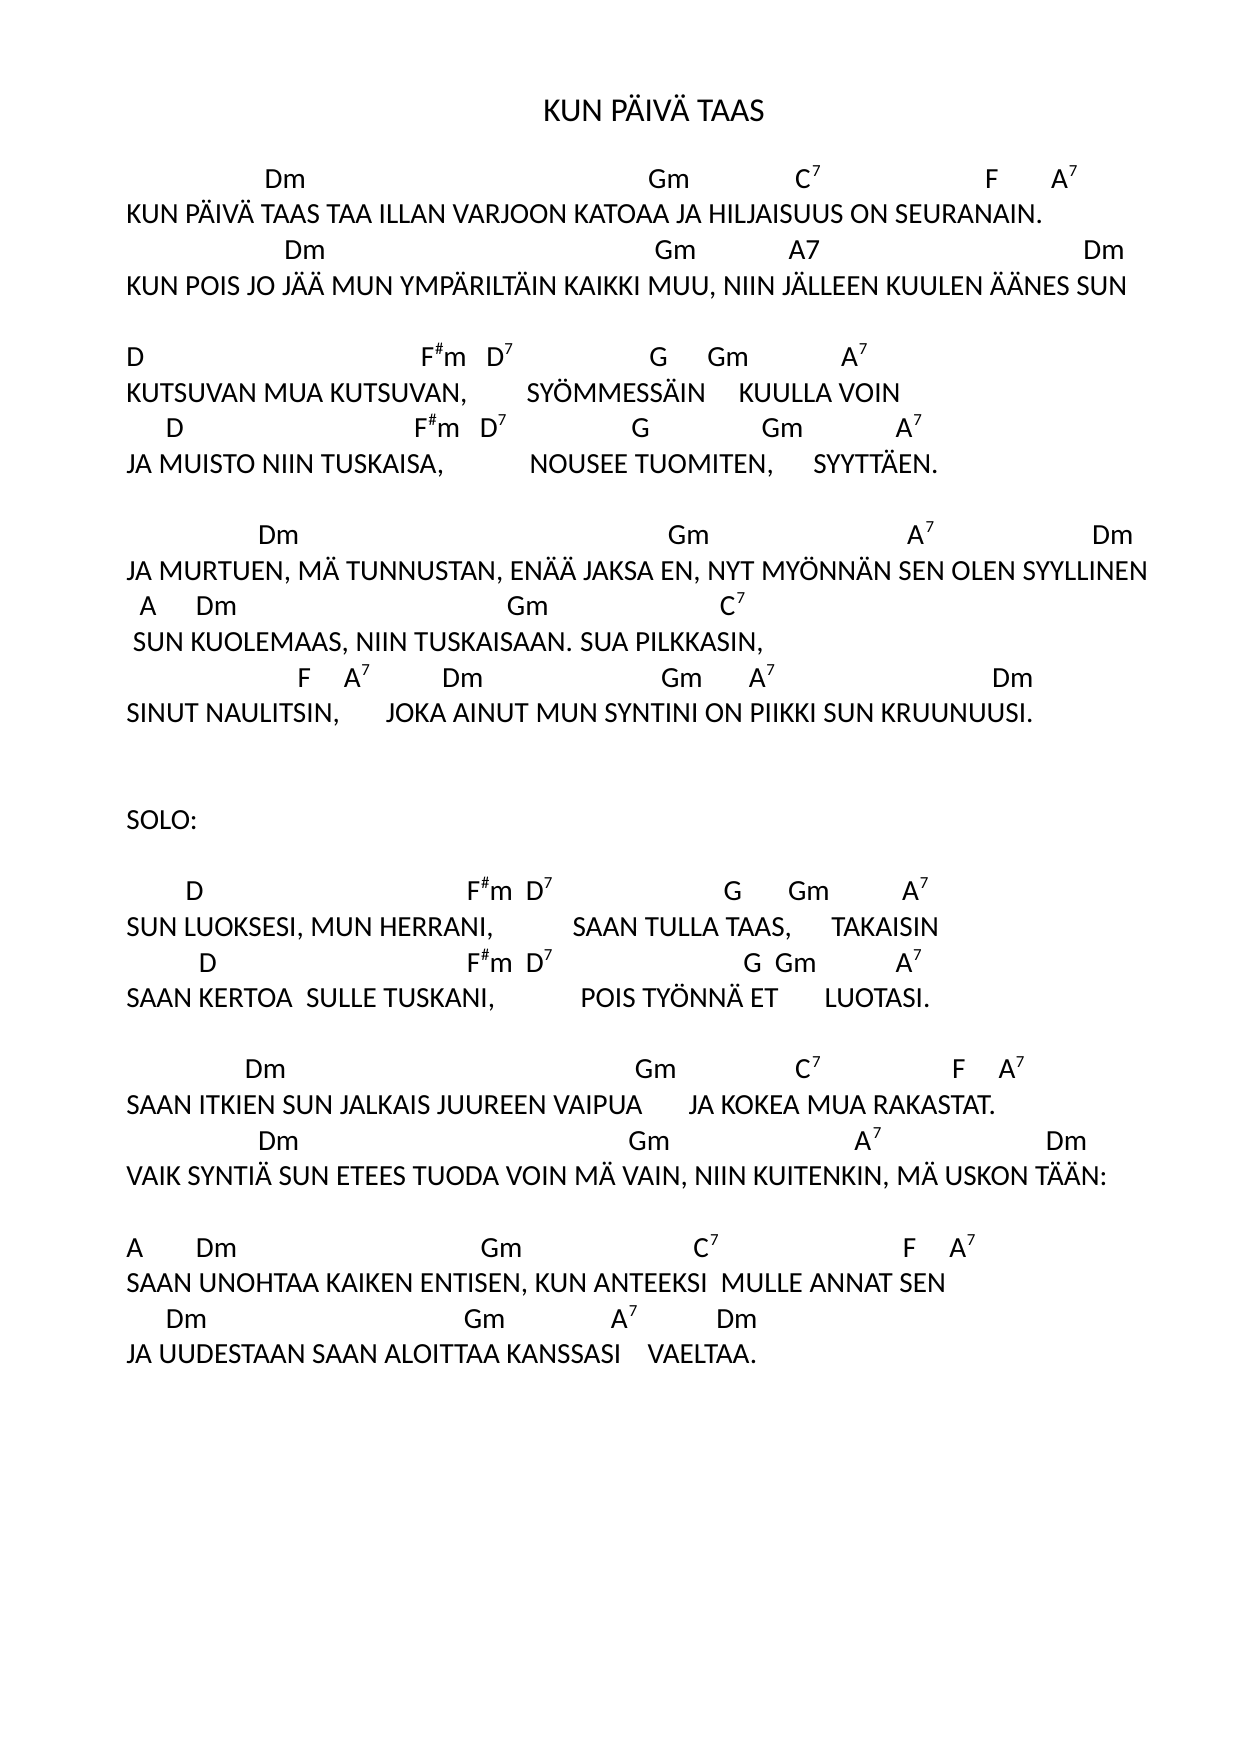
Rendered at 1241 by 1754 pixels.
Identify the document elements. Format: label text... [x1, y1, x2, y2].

text SAAN UNOHTAA KAIKEN ENTISEN, KUN ANTEEKSI MULLE ANNAT SEN [126, 1264, 1181, 1300]
text KUTSUVAN MUA KUTSUVAN, SYÖMMESSÄIN KUULLA VOIN [126, 374, 1181, 409]
text F A7 Dm Gm A7 Dm [126, 659, 1181, 694]
text JA MURTUEN, MÄ TUNNUSTAN, ENÄÄ JAKSA EN, NYT MYÖNNÄN SEN OLEN SYYLLINEN [126, 552, 1181, 587]
text JA UUDESTAAN SAAN ALOITTAA KANSSASI VAELTAA. [126, 1336, 1181, 1371]
text Dm Gm A7 Dm [126, 516, 1181, 552]
text VAIK SYNTIÄ SUN ETEES TUODA VOIN MÄ VAIN, NIIN KUITENKIN, MÄ USKON TÄÄN: [126, 1157, 1181, 1193]
text KUN PÄIVÄ TAAS [185, 89, 1122, 129]
text Dm Gm A7 Dm [126, 1122, 1181, 1157]
text A Dm Gm C7 [126, 587, 1181, 623]
text SUN LUOKSESI, MUN HERRANI, SAAN TULLA TAAS, TAKAISIN [126, 908, 1181, 944]
text SOLO: [126, 801, 1181, 837]
text KUN POIS JO JÄÄ MUN YMPÄRILTÄIN KAIKKI MUU, NIIN JÄLLEEN KUULEN ÄÄNES SUN [126, 267, 1181, 302]
text SAAN ITKIEN SUN JALKAIS JUUREEN VAIPUA JA KOKEA MUA RAKASTAT. [126, 1086, 1181, 1122]
text D F#m D7 G Gm A7 [126, 338, 1181, 374]
text Dm Gm A7 Dm [126, 231, 1181, 267]
text SINUT NAULITSIN, JOKA AINUT MUN SYNTINI ON PIIKKI SUN KRUUNUUSI. [126, 694, 1181, 730]
text D F#m D7 G Gm A7 [126, 409, 1181, 445]
text SAAN KERTOA SULLE TUSKANI, POIS TYÖNNÄ ET LUOTASI. [126, 979, 1181, 1015]
text A Dm Gm C7 F A7 [126, 1229, 1181, 1264]
text JA MUISTO NIIN TUSKAISA, NOUSEE TUOMITEN, SYYTTÄEN. [126, 445, 1181, 481]
text Dm Gm C7 F A7 [126, 1051, 1181, 1086]
text KUN PÄIVÄ TAAS TAA ILLAN VARJOON KATOAA JA HILJAISUUS ON SEURANAIN. [126, 196, 1181, 231]
text SUN KUOLEMAAS, NIIN TUSKAISAAN. SUA PILKKASIN, [126, 623, 1181, 659]
text D F#m D7 G Gm A7 [126, 944, 1181, 979]
text Dm Gm A7 Dm [126, 1300, 1181, 1336]
text Dm Gm C7 F A7 [126, 160, 1181, 196]
text D F#m D7 G Gm A7 [126, 872, 1181, 908]
